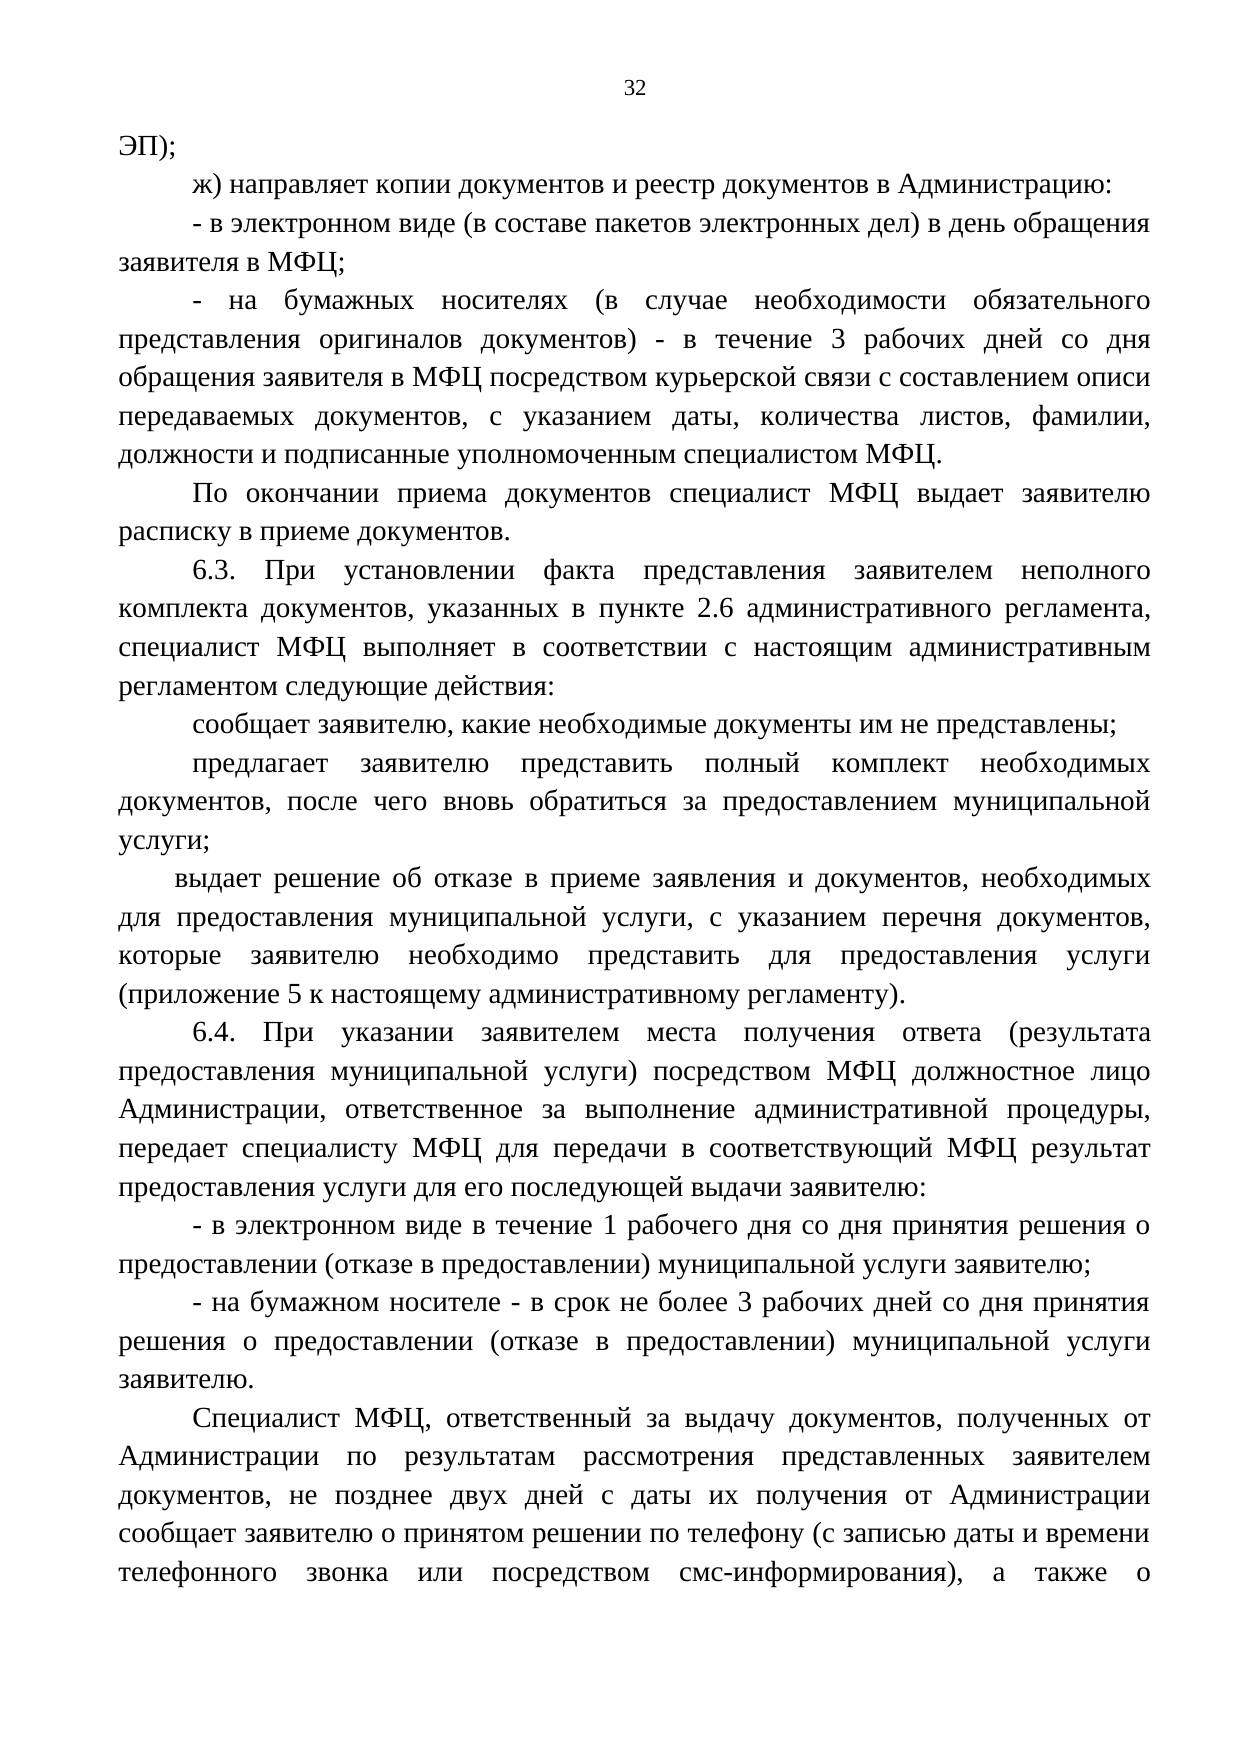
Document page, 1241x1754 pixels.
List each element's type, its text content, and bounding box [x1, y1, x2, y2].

text предлагает заявителю представить полный комплект необходимых документов, после чего вновь обратиться за предоставлением муниципальной услуги; [118, 745, 1152, 855]
text 6.3. При установлении факта представления заявителем неполного комплекта документов, указанных в пункте 2.6 административного регламента, специалист МФЦ выполняет в соответствии с настоящим административным регламентом следующие действия: [118, 552, 1152, 701]
text выдает решение об отказе в приеме заявления и документов, необходимых для предоставления муниципальной услуги, с указанием перечня документов, которые заявителю необходимо представить для предоставления услуги (приложение 5 к настоящему административному регламенту). [118, 860, 1152, 1009]
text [118, 128, 1152, 162]
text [118, 1400, 1152, 1588]
text ж) направляет копии документов и реестр документов в Администрацию: [118, 167, 1152, 200]
text По окончании приема документов специалист МФЦ выдает заявителю расписку в приеме документов. [118, 475, 1152, 547]
text сообщает заявителю, какие необходимые документы им не представлены; [118, 706, 1152, 740]
text - на бумажном носителе - в срок не более 3 рабочих дней со дня принятия решения о предоставлении (отказе в предоставлении) муниципальной услуги заявителю. [118, 1284, 1152, 1395]
text 6.4. При указании заявителем места получения ответа (результата предоставления муниципальной услуги) посредством МФЦ должностное лицо Администрации, ответственное за выполнение административной процедуры, передает специалисту МФЦ для передачи в соответствующий МФЦ результат предоставления услуги для его последующей выдачи заявителю: [118, 1014, 1152, 1202]
text - на бумажных носителях (в случае необходимости обязательного представления оригиналов документов) - в течение 3 рабочих дней со дня обращения заявителя в МФЦ посредством курьерской связи с составлением описи передаваемых документов, с указанием даты, количества листов, фамилии, должности и подписанные уполномоченным специалистом МФЦ. [118, 282, 1152, 470]
text - в электронном виде (в составе пакетов электронных дел) в день обращения заявителя в МФЦ; [118, 205, 1152, 277]
text - в электронном виде в течение 1 рабочего дня со дня принятия решения о предоставлении (отказе в предоставлении) муниципальной услуги заявителю; [118, 1207, 1152, 1279]
